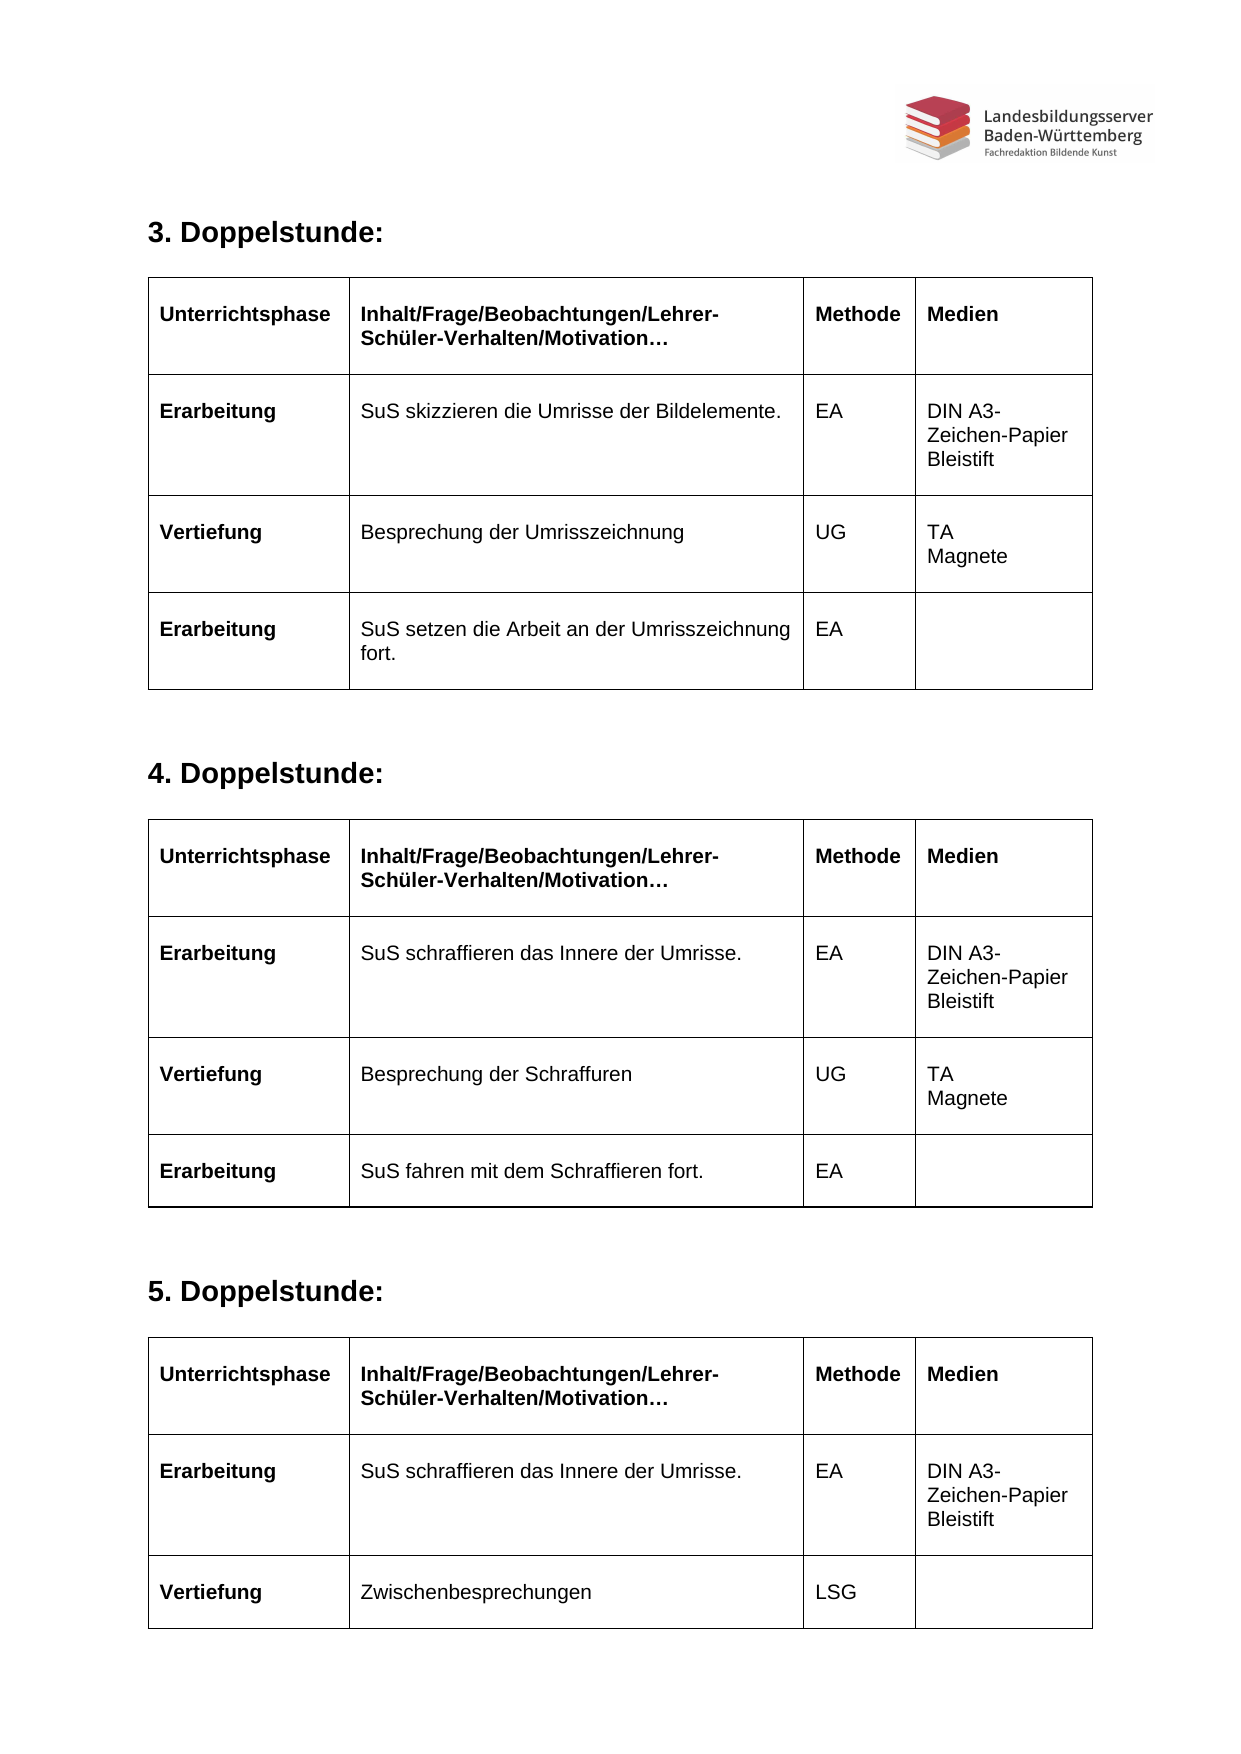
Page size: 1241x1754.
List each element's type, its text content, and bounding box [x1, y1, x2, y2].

table_header Inhalt/Frage/Beobachtungen/Lehrer-Schüler-Verhalten/Motivation… [350, 1338, 803, 1434]
table_cell Besprechung der Schraffuren [350, 1038, 803, 1133]
table_cell Zwischenbesprechungen [350, 1556, 803, 1627]
table_header Methode [804, 820, 915, 916]
table_header Unterrichtsphase [149, 1338, 349, 1434]
table_cell TA Magnete [916, 1038, 1092, 1133]
table_cell SuS setzen die Arbeit an der Umrisszeichnung fort. [350, 593, 803, 688]
table_header Methode [804, 278, 915, 374]
text 5. Doppelstunde: [148, 1274, 1093, 1308]
table_cell [916, 1556, 1092, 1627]
table_cell EA [804, 1135, 915, 1206]
table_cell Erarbeitung [149, 375, 349, 495]
table_cell SuS skizzieren die Umrisse der Bildelemente. [350, 375, 803, 495]
table_cell Vertiefung [149, 1038, 349, 1133]
table_cell [916, 593, 1092, 688]
picture [895, 84, 1155, 163]
table_cell EA [804, 375, 915, 495]
table_header Inhalt/Frage/Beobachtungen/Lehrer-Schüler-Verhalten/Motivation… [350, 820, 803, 916]
table_header Unterrichtsphase [149, 278, 349, 374]
table_cell Erarbeitung [149, 593, 349, 688]
table_cell DIN A3-Zeichen-Papier Bleistift [916, 1435, 1092, 1554]
table_cell [916, 1135, 1092, 1206]
table_header Medien [916, 820, 1092, 916]
table_cell DIN A3-Zeichen-Papier Bleistift [916, 375, 1092, 495]
table_cell SuS fahren mit dem Schraffieren fort. [350, 1135, 803, 1206]
table_header Methode [804, 1338, 915, 1434]
table_cell TA Magnete [916, 496, 1092, 592]
table_cell DIN A3-Zeichen-Papier Bleistift [916, 917, 1092, 1037]
table_cell Besprechung der Umrisszeichnung [350, 496, 803, 592]
table_cell Erarbeitung [149, 917, 349, 1037]
table_cell UG [804, 496, 915, 592]
text 3. Doppelstunde: [148, 215, 1093, 248]
table_cell SuS schraffieren das Innere der Umrisse. [350, 917, 803, 1037]
table_cell Erarbeitung [149, 1135, 349, 1206]
text 4. Doppelstunde: [148, 757, 1093, 790]
table_cell LSG [804, 1556, 915, 1627]
table_cell SuS schraffieren das Innere der Umrisse. [350, 1435, 803, 1554]
table_header Inhalt/Frage/Beobachtungen/Lehrer-Schüler-Verhalten/Motivation… [350, 278, 803, 374]
table_cell Vertiefung [149, 496, 349, 592]
table_cell EA [804, 917, 915, 1037]
table_cell EA [804, 1435, 915, 1554]
table_cell Vertiefung [149, 1556, 349, 1627]
table_cell Erarbeitung [149, 1435, 349, 1554]
table_header Unterrichtsphase [149, 820, 349, 916]
table_header Medien [916, 1338, 1092, 1434]
table_header Medien [916, 278, 1092, 374]
table_cell UG [804, 1038, 915, 1133]
table_cell EA [804, 593, 915, 688]
